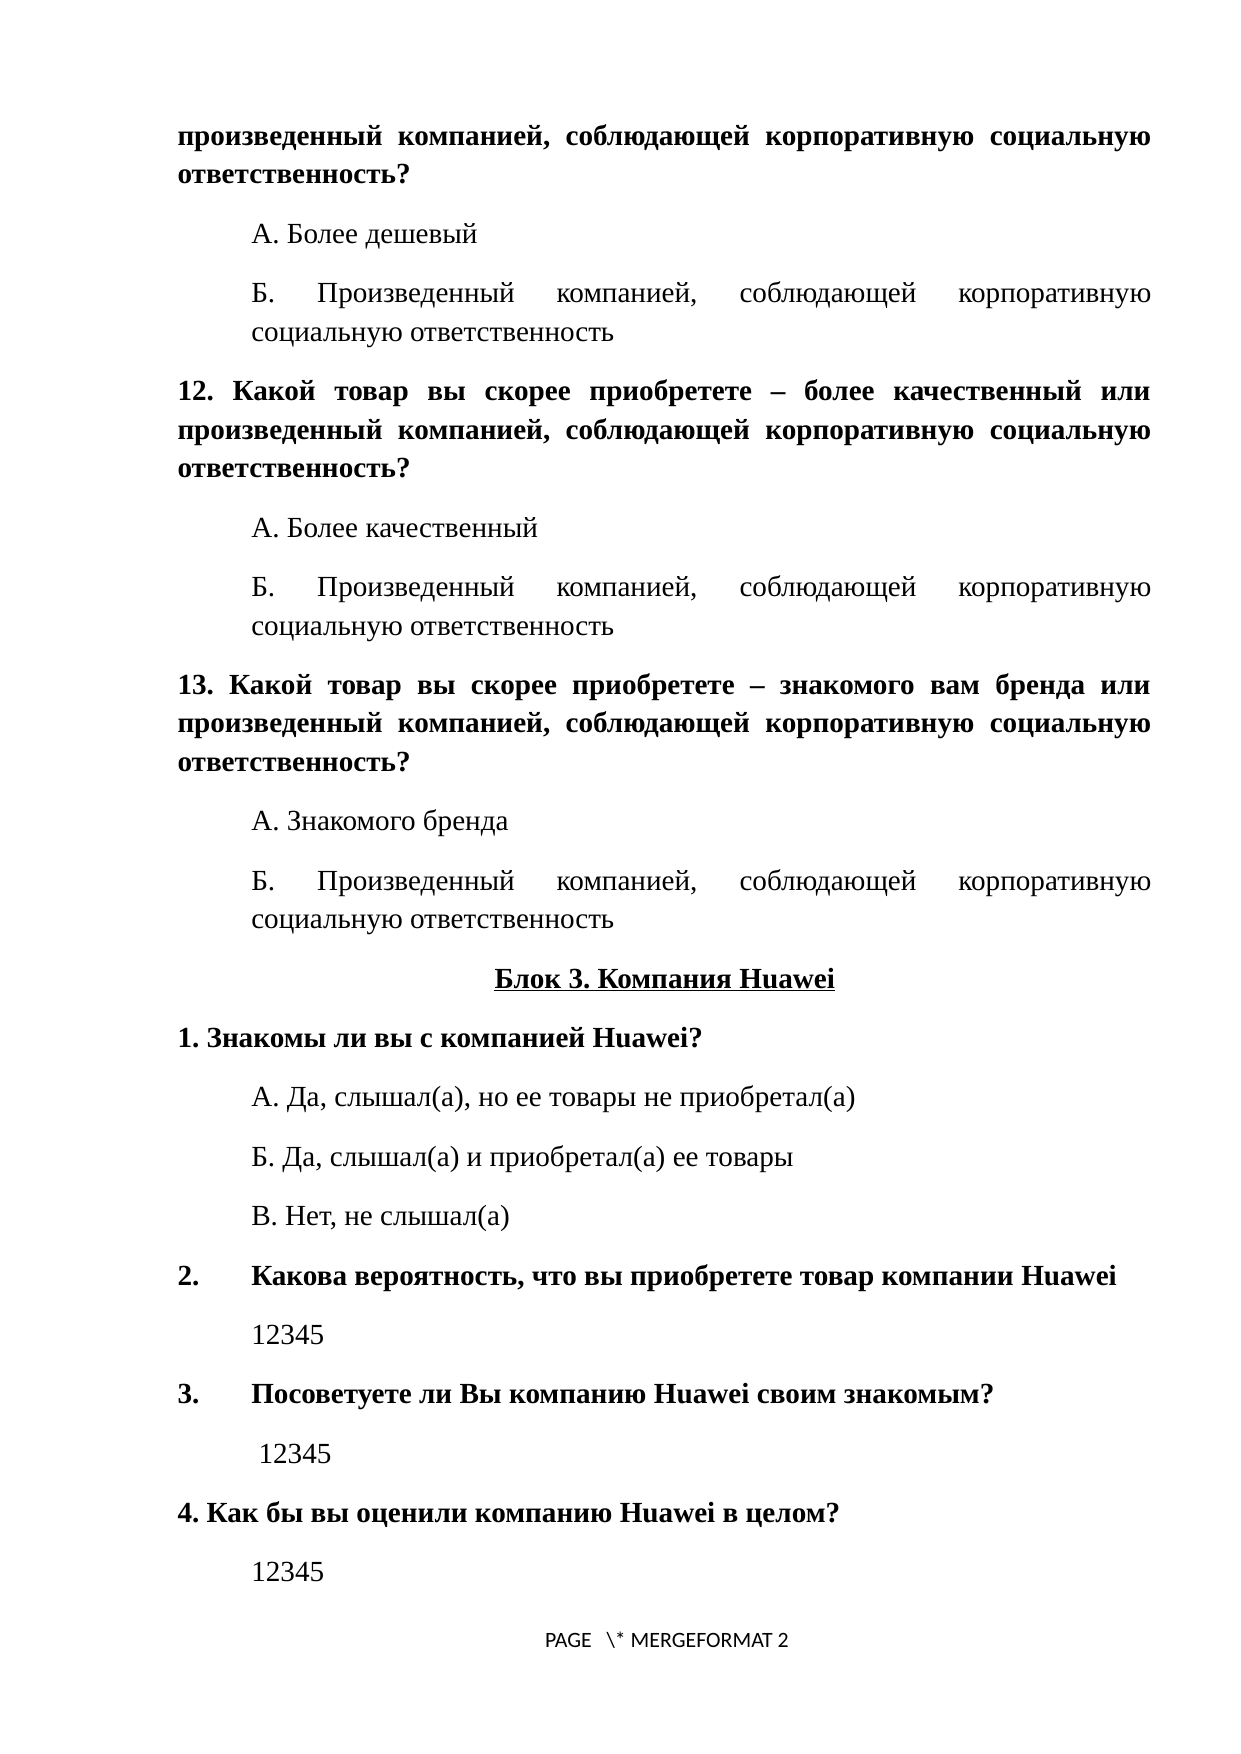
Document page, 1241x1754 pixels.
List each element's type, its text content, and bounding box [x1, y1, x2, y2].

text 12345 [177, 1317, 1152, 1351]
text 4. Как бы вы оценили компанию Huawei в целом? [177, 1495, 1152, 1529]
text Б. Произведенный компанией, соблюдающей корпоративную социальную ответственность [251, 275, 1152, 347]
list Посоветуете ли Вы компанию Huawei своим знакомым? [177, 1376, 1152, 1410]
text А. Знакомого бренда [251, 803, 1152, 837]
text 12345 [177, 1554, 1152, 1588]
list Какова вероятность, что вы приобретете товар компании Huawei [177, 1258, 1152, 1291]
text 12345 [177, 1436, 1152, 1469]
text 13. Какой товар вы скорее приобретете – знакомого вам бренда или произведенный компанией, соблюдающей корпоративную социальную ответственность? [177, 667, 1152, 778]
text А. Более дешевый [251, 216, 1152, 249]
text Блок 3. Компания Huawei [177, 961, 1152, 994]
text А. Более качественный [251, 510, 1152, 543]
text 12. Какой товар вы скорее приобретете – более качественный или произведенный компанией, соблюдающей корпоративную социальную ответственность? [177, 373, 1152, 484]
text Б. Произведенный компанией, соблюдающей корпоративную социальную ответственность [251, 569, 1152, 641]
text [177, 118, 1152, 190]
text В. Нет, не слышал(а) [251, 1198, 1152, 1232]
text А. Да, слышал(а), но ее товары не приобретал(а) [251, 1079, 1152, 1113]
text Б. Произведенный компанией, соблюдающей корпоративную социальную ответственность [251, 863, 1152, 935]
text 1. Знакомы ли вы с компанией Huawei? [177, 1020, 1152, 1054]
text Б. Да, слышал(а) и приобретал(а) ее товары [251, 1139, 1152, 1172]
